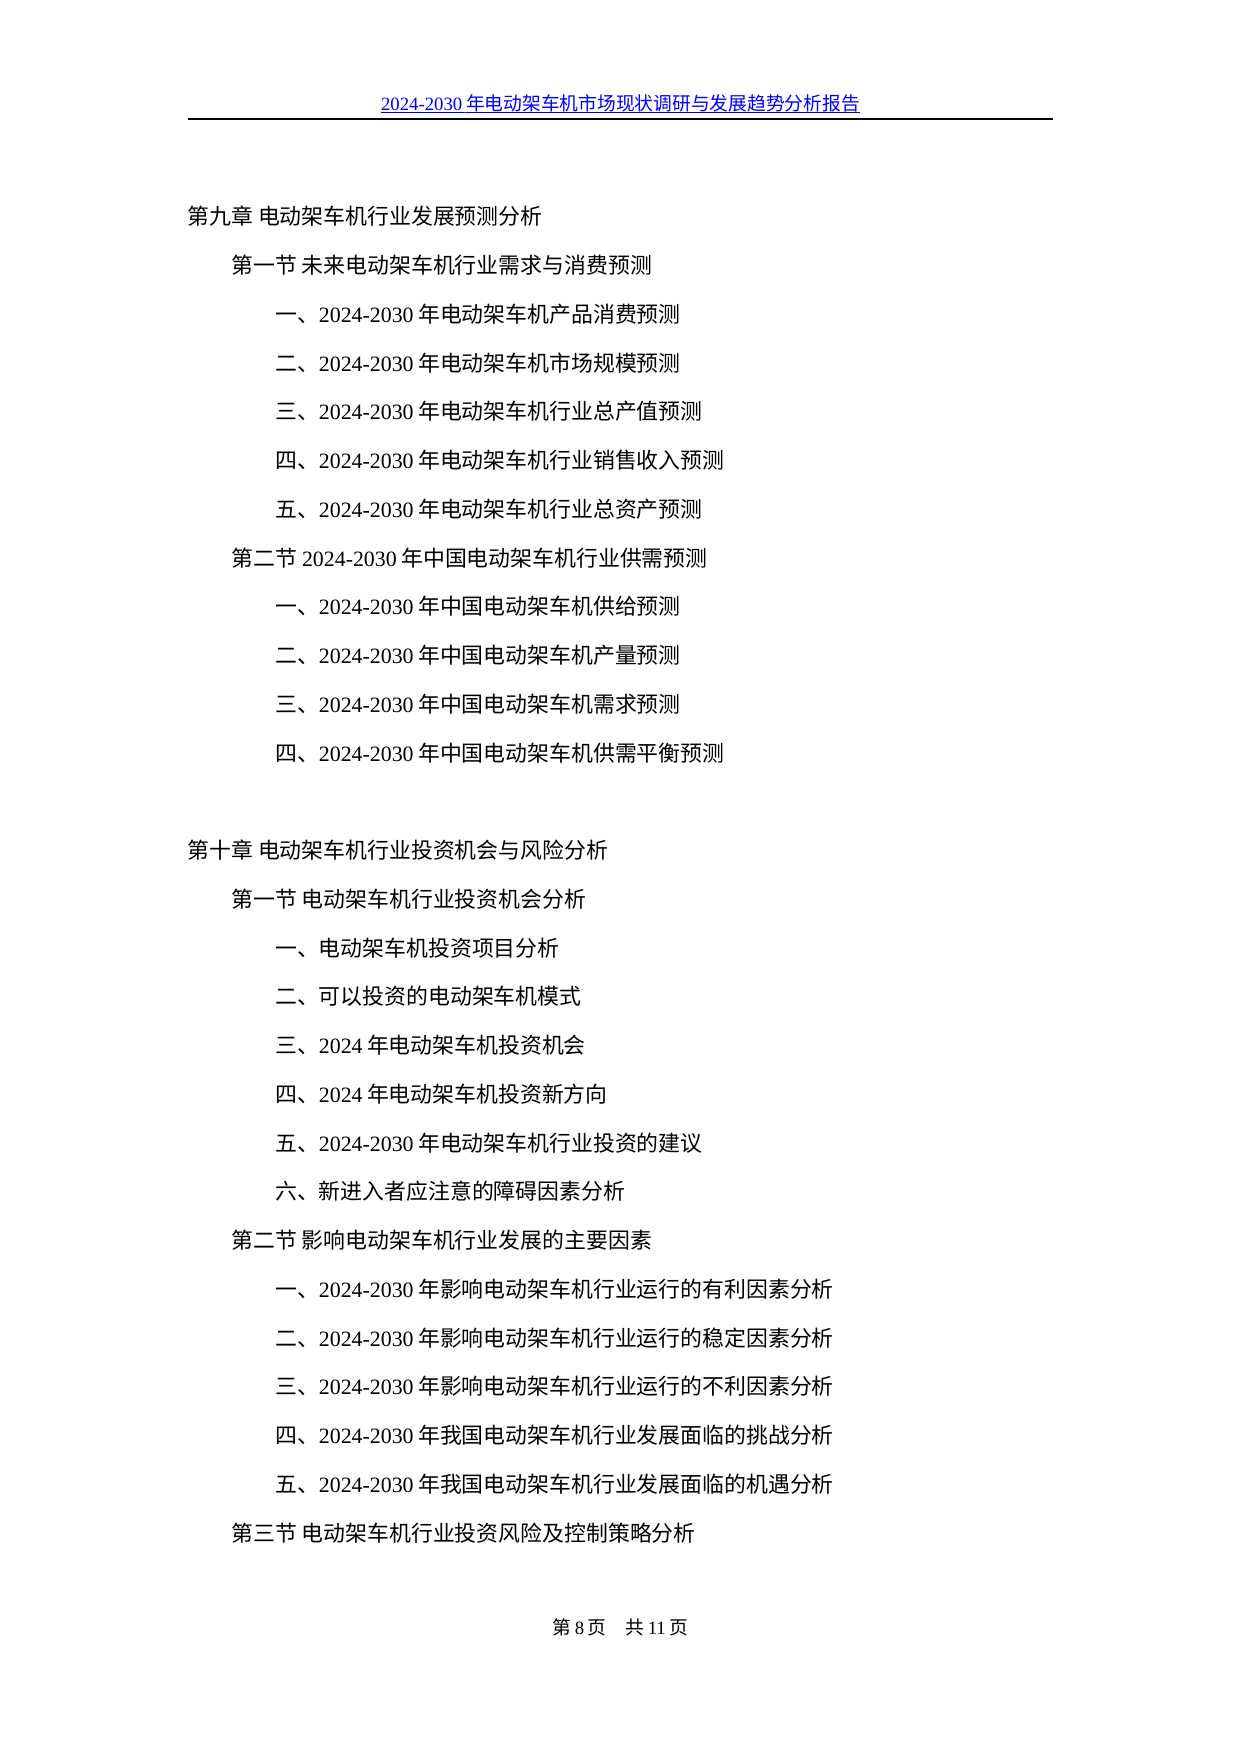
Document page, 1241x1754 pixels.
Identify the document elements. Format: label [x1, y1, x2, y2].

text [187, 150, 1053, 1548]
